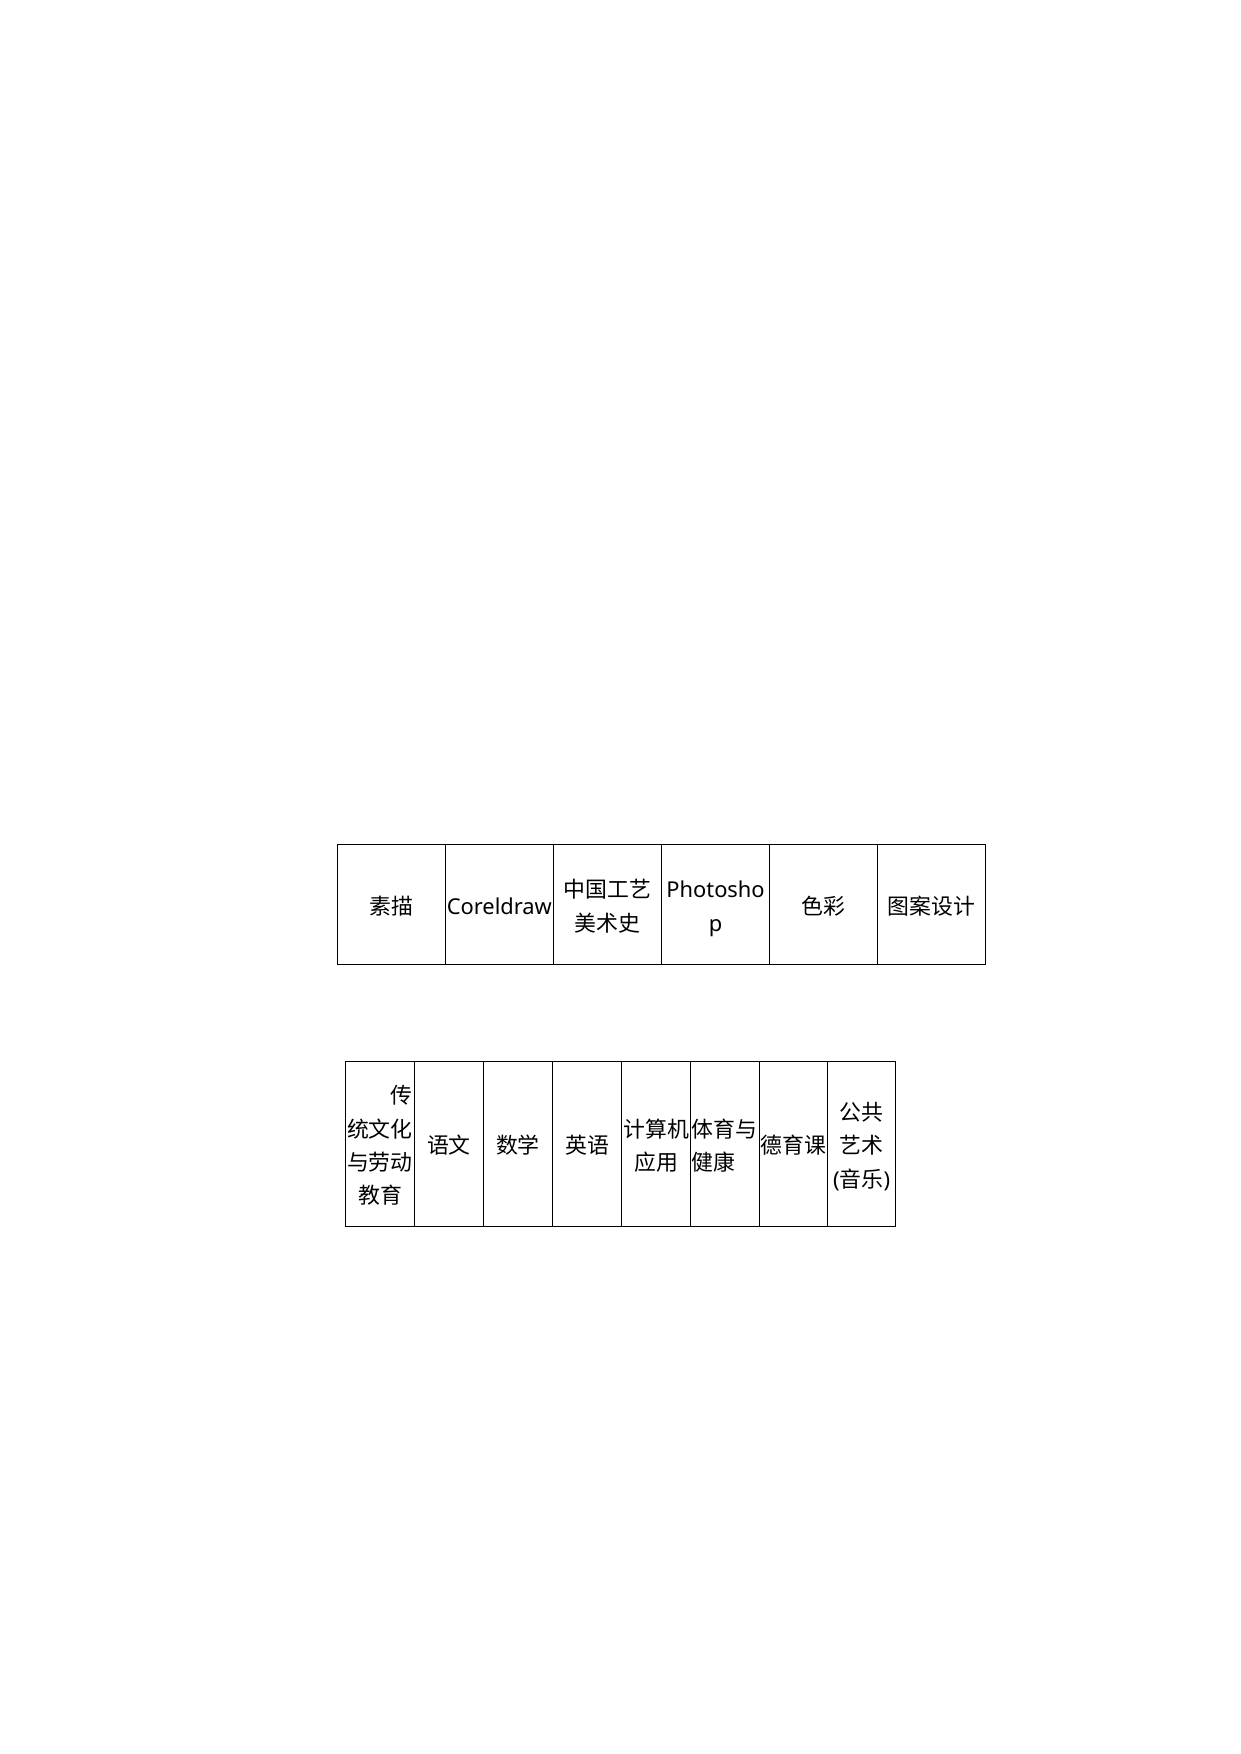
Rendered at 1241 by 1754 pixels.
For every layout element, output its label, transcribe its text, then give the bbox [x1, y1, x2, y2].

table_header 德育课 [760, 1062, 827, 1226]
table_header Coreldraw [446, 845, 553, 964]
table_header 语文 [415, 1062, 483, 1226]
table_header 素描 [338, 845, 445, 964]
table_header 中国工艺美术史 [554, 845, 661, 964]
table_header Photoshop [662, 845, 769, 964]
table_header 数学 [484, 1062, 552, 1226]
table_header 色彩 [770, 845, 877, 964]
table_header 公共艺术 (音乐) [828, 1062, 895, 1226]
table_header 体育与健康 [691, 1062, 759, 1226]
table_header 传统文化与劳动教育 [346, 1062, 414, 1226]
table_header 英语 [553, 1062, 621, 1226]
table_header 计算机应用 [622, 1062, 690, 1226]
table_header 图案设计 [878, 845, 985, 964]
